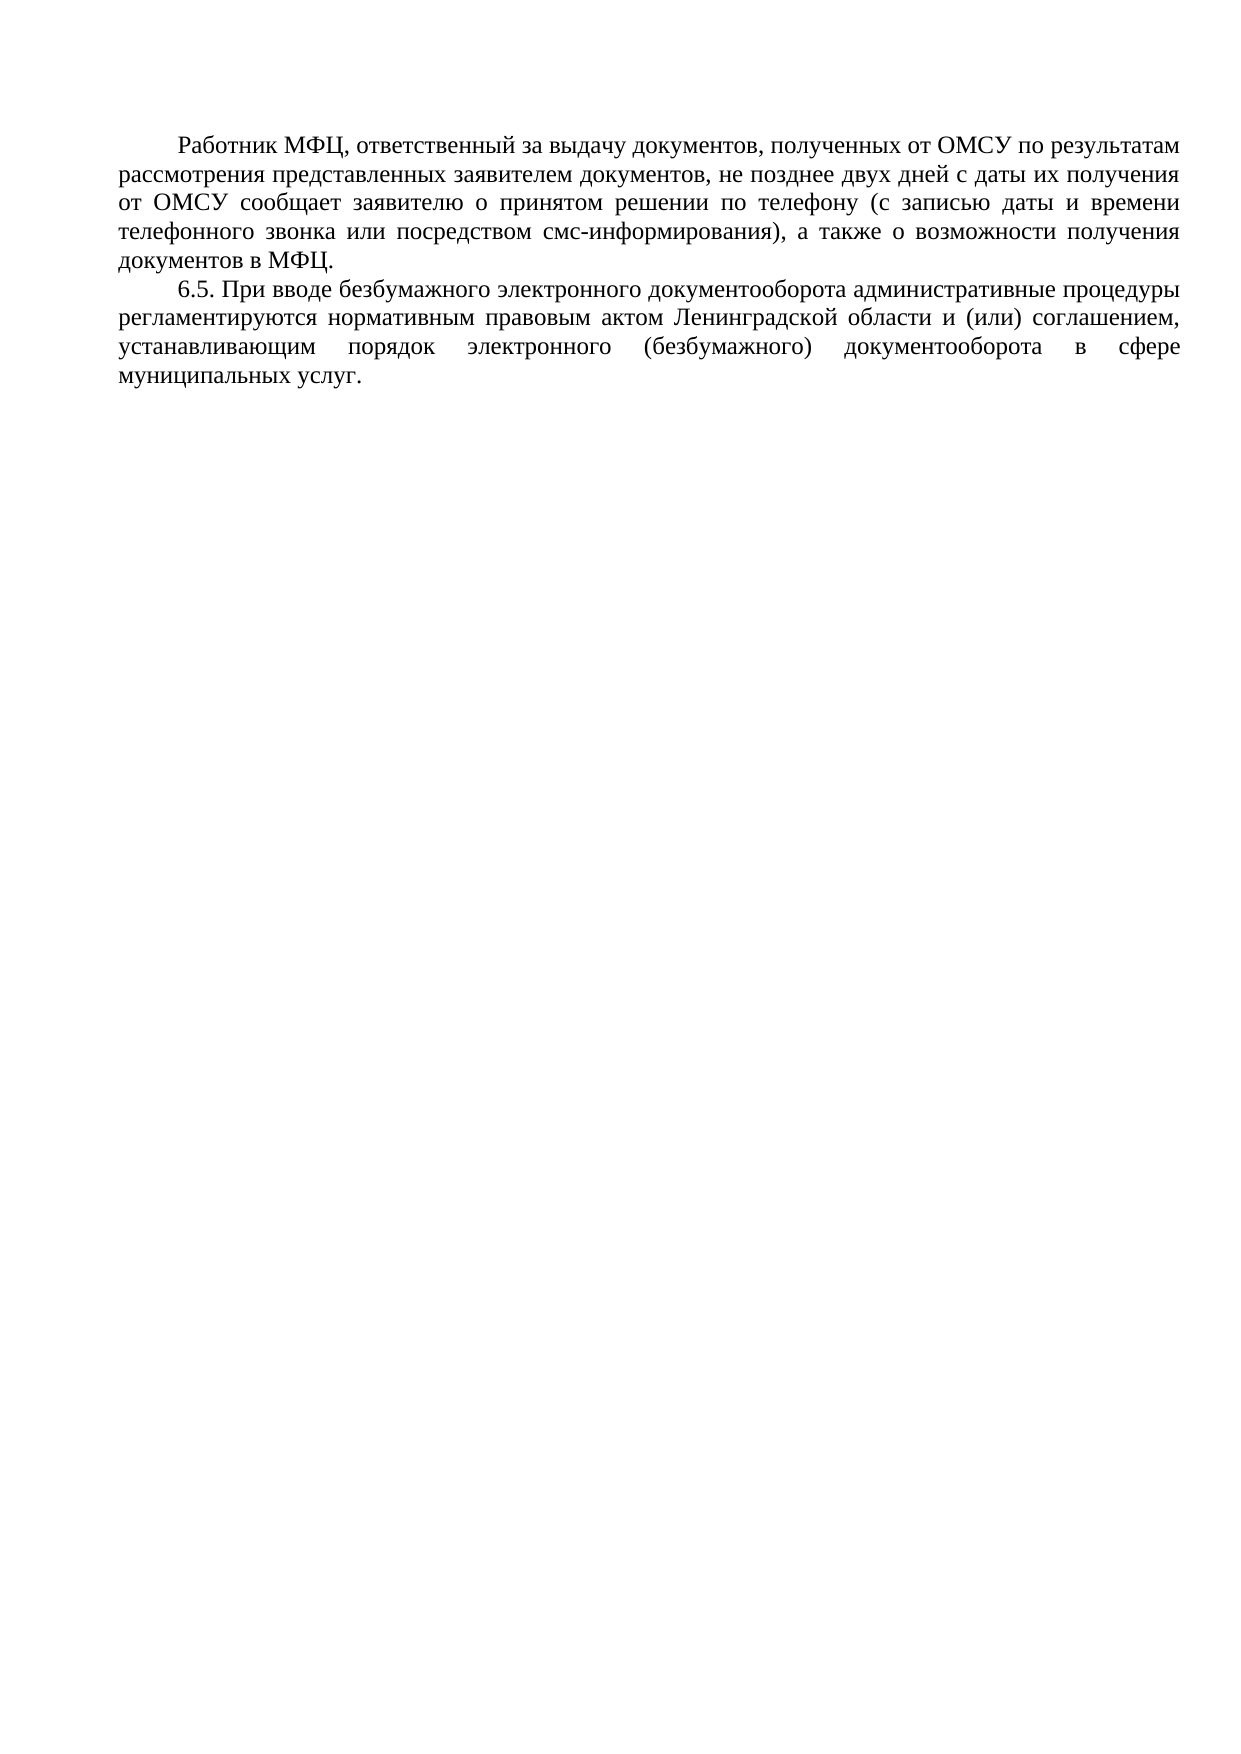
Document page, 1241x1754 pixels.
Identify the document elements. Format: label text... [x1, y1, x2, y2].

text 6.5. При вводе безбумажного электронного документооборота административные процедуры регламентируются нормативным правовым актом Ленинградской области и (или) соглашением, устанавливающим порядок электронного (безбумажного) документооборота в сфере муниципальных услуг. [118, 274, 1181, 389]
text Работник МФЦ, ответственный за выдачу документов, полученных от ОМСУ по результатам рассмотрения представленных заявителем документов, не позднее двух дней с даты их получения от ОМСУ сообщает заявителю о принятом решении по телефону (с записью даты и времени телефонного звонка или посредством смс-информирования), а также о возможности получения документов в МФЦ. [118, 130, 1181, 274]
